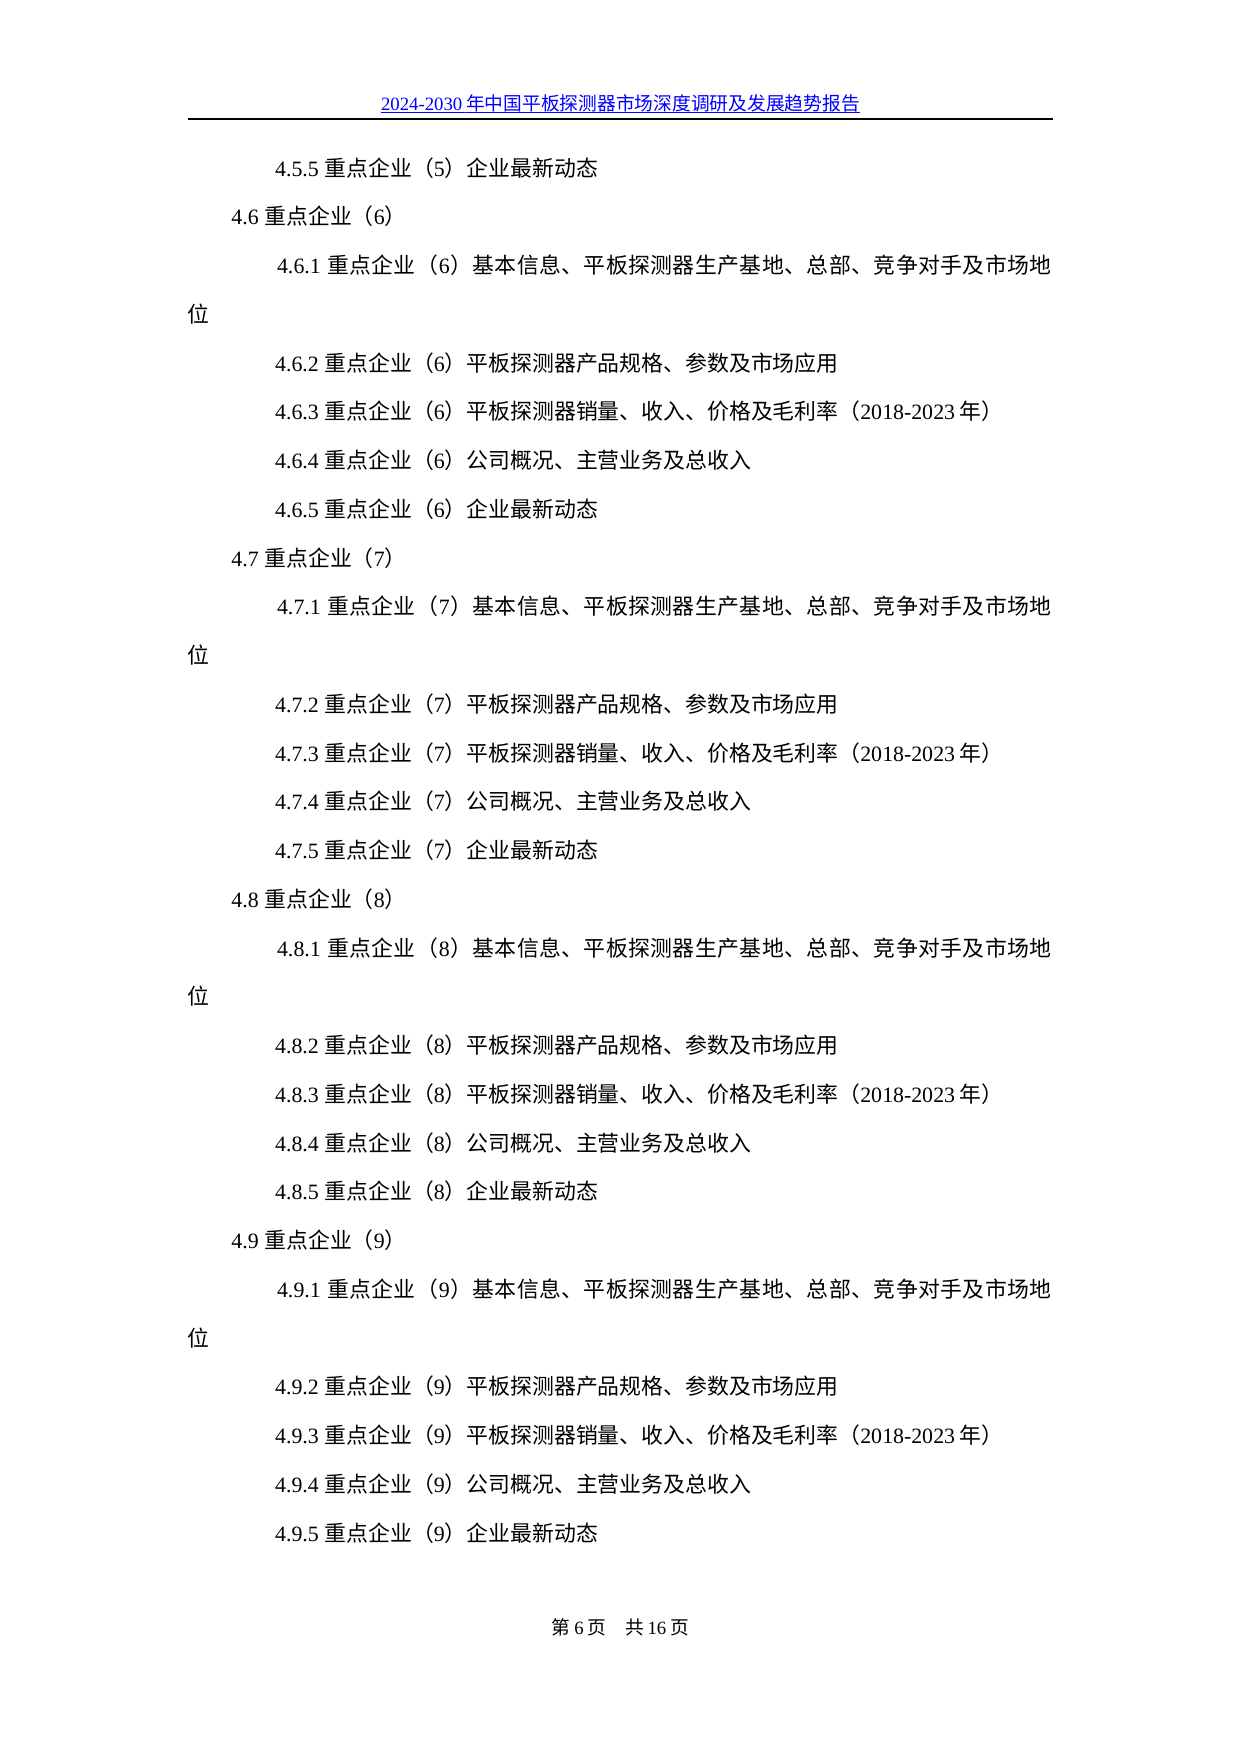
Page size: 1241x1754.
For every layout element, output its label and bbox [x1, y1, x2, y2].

text [187, 150, 1053, 1548]
